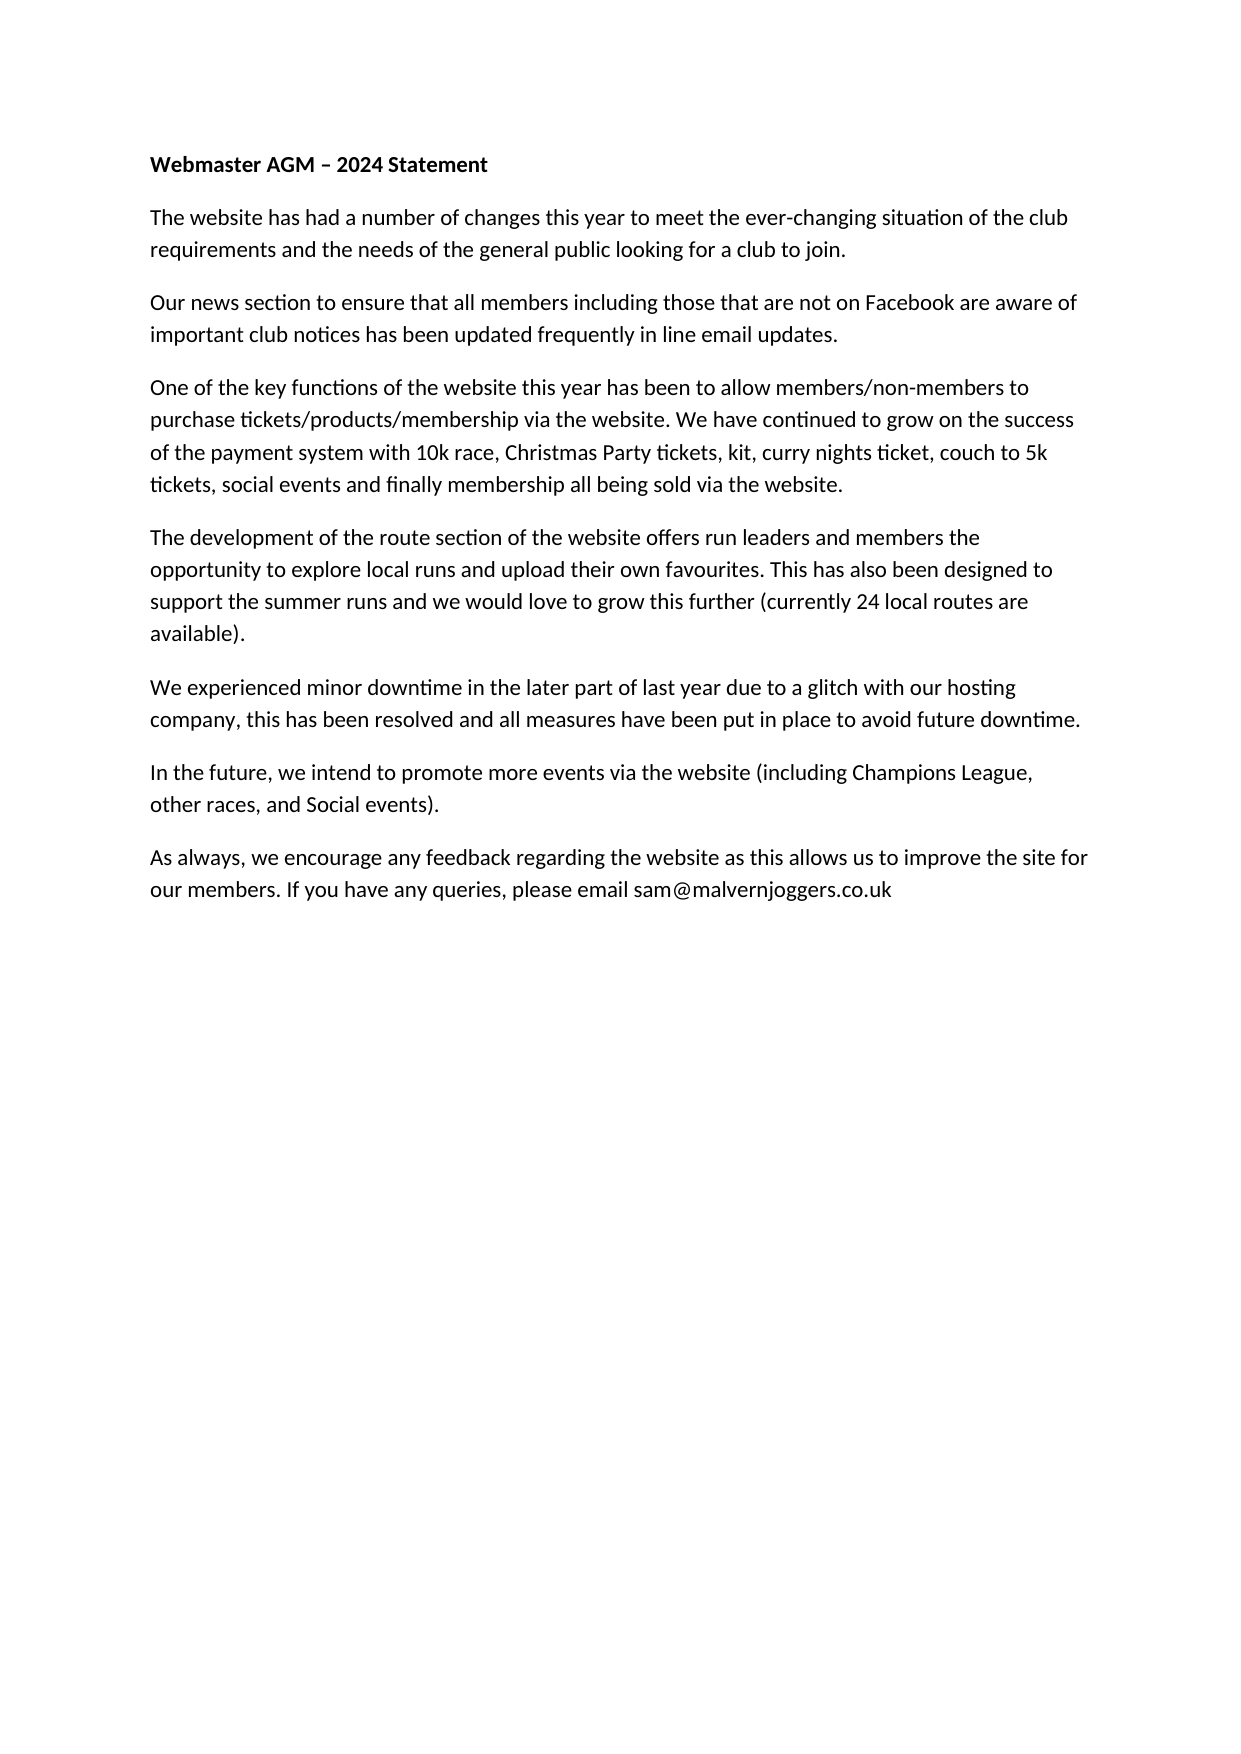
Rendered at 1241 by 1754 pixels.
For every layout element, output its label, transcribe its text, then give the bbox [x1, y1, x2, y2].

text One of the key functions of the website this year has been to allow members/non-members to purchase tickets/products/membership via the website. We have continued to grow on the success of the payment system with 10k race, Christmas Party tickets, kit, curry nights ticket, couch to 5k tickets, social events and finally membership all being sold via the website. [150, 373, 1090, 498]
text In the future, we intend to promote more events via the website (including Champions League, other races, and Social events). [150, 758, 1090, 818]
text As always, we encourage any feedback regarding the website as this allows us to improve the site for our members. If you have any queries, please email sam@malvernjoggers.co.uk [150, 843, 1090, 903]
text Webmaster AGM – 2024 Statement [150, 150, 1090, 178]
text The development of the route section of the website offers run leaders and members the opportunity to explore local runs and upload their own favourites. This has also been designed to support the summer runs and we would love to grow this further (currently 24 local routes are available). [150, 523, 1090, 648]
text The website has had a number of changes this year to meet the ever-changing situation of the club requirements and the needs of the general public looking for a club to join. [150, 203, 1090, 263]
text Our news section to ensure that all members including those that are not on Facebook are aware of important club notices has been updated frequently in line email updates. [150, 288, 1090, 348]
text We experienced minor downtime in the later part of last year due to a glitch with our hosting company, this has been resolved and all measures have been put in place to avoid future downtime. [150, 673, 1090, 733]
